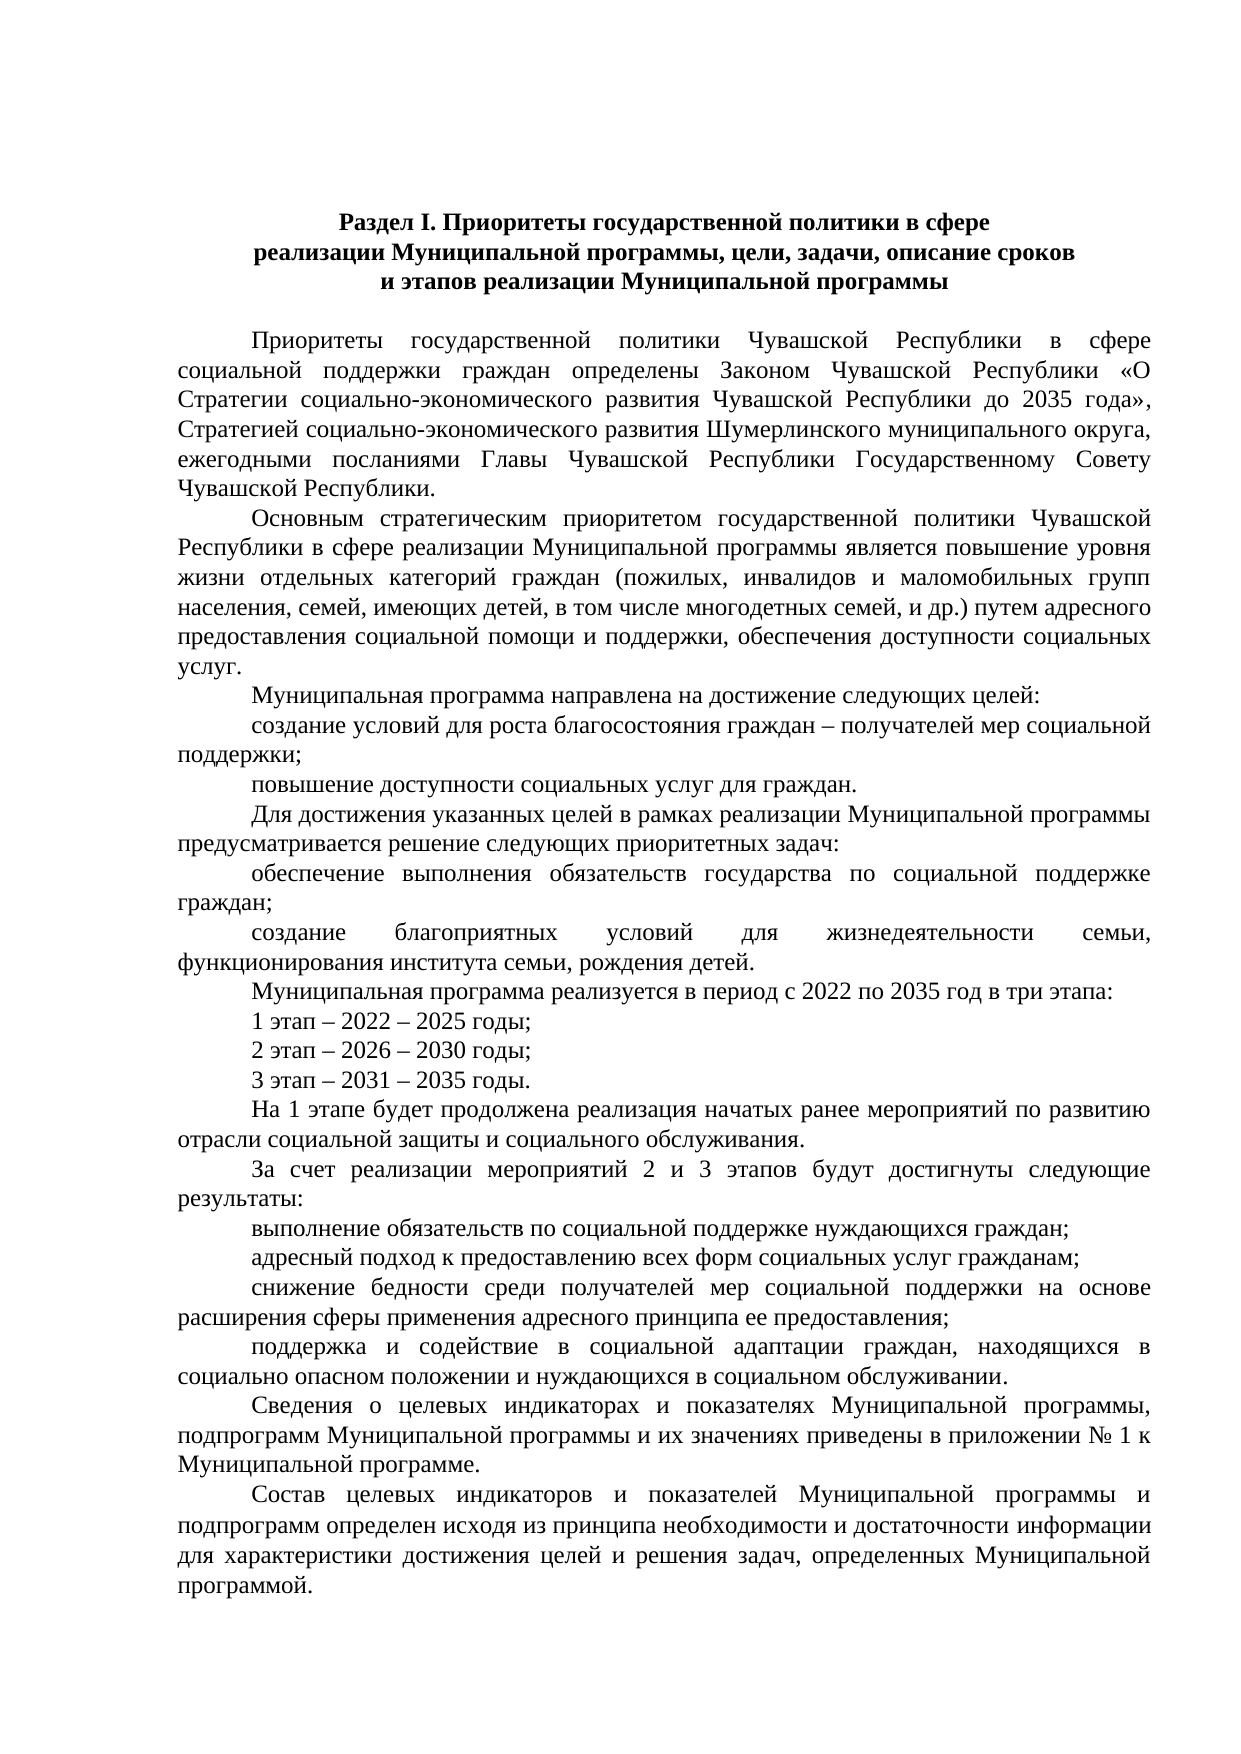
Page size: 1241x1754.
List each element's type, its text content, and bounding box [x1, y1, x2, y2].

text Для достижения указанных целей в рамках реализации Муниципальной программы предусматривается решение следующих приоритетных задач: [177, 799, 1152, 857]
text Основным стратегическим приоритетом государственной политики Чувашской Республики в сфере реализации Муниципальной программы является повышение уровня жизни отдельных категорий граждан (пожилых, инвалидов и маломобильных групп населения, семей, имеющих детей, в том числе многодетных семей, и др.) путем адресного предоставления социальной помощи и поддержки, обеспечения доступности социальных услуг. [177, 503, 1152, 679]
text адресный подход к предоставлению всех форм социальных услуг гражданам; [177, 1242, 1152, 1271]
text снижение бедности среди получателей мер социальной поддержки на основе расширения сферы применения адресного принципа ее предоставления; [177, 1272, 1152, 1330]
text поддержка и содействие в социальной адаптации граждан, находящихся в социально опасном положении и нуждающихся в социальном обслуживании. [177, 1331, 1152, 1389]
text Раздел I. Приоритеты государственной политики в сфере [177, 207, 1152, 236]
text повышение доступности социальных услуг для граждан. [177, 769, 1152, 798]
text выполнение обязательств по социальной поддержке нуждающихся граждан; [177, 1213, 1152, 1242]
text На 1 этапе будет продолжена реализация начатых ранее мероприятий по развитию отрасли социальной защиты и социального обслуживания. [177, 1094, 1152, 1153]
text Состав целевых индикаторов и показателей Муниципальной программы и подпрограмм определен исходя из принципа необходимости и достаточности информации для характеристики достижения целей и решения задач, определенных Муниципальной программой. [177, 1479, 1152, 1599]
text 1 этап – 2022 – 2025 годы; [177, 1006, 1152, 1034]
text За счет реализации мероприятий 2 и 3 этапов будут достигнуты следующие результаты: [177, 1154, 1152, 1212]
text Приоритеты государственной политики Чувашской Республики в сфере социальной поддержки граждан определены Законом Чувашской Республики «О Стратегии социально-экономического развития Чувашской Республики до 2035 года», Стратегией социально-экономического развития Шумерлинского муниципального округа, ежегодными посланиями Главы Чувашской Республики Государственному Совету Чувашской Республики. [177, 325, 1152, 502]
text 3 этап – 2031 – 2035 годы. [177, 1065, 1152, 1094]
text создание условий для роста благосостояния граждан – получателей мер социальной поддержки; [177, 710, 1152, 768]
text Сведения о целевых индикаторах и показателях Муниципальной программы, подпрограмм Муниципальной программы и их значениях приведены в приложении № 1 к Муниципальной программе. [177, 1390, 1152, 1478]
text Муниципальная программа реализуется в период с 2022 по 2035 год в три этапа: [177, 976, 1152, 1005]
text Муниципальная программа направлена на достижение следующих целей: [177, 680, 1152, 709]
text реализации Муниципальной программы, цели, задачи, описание сроков [177, 237, 1152, 265]
text обеспечение выполнения обязательств государства по социальной поддержке граждан; [177, 858, 1152, 916]
text 2 этап – 2026 – 2030 годы; [177, 1035, 1152, 1064]
text создание благоприятных условий для жизнедеятельности семьи, функционирования института семьи, рождения детей. [177, 917, 1152, 975]
text и этапов реализации Муниципальной программы [177, 266, 1152, 295]
